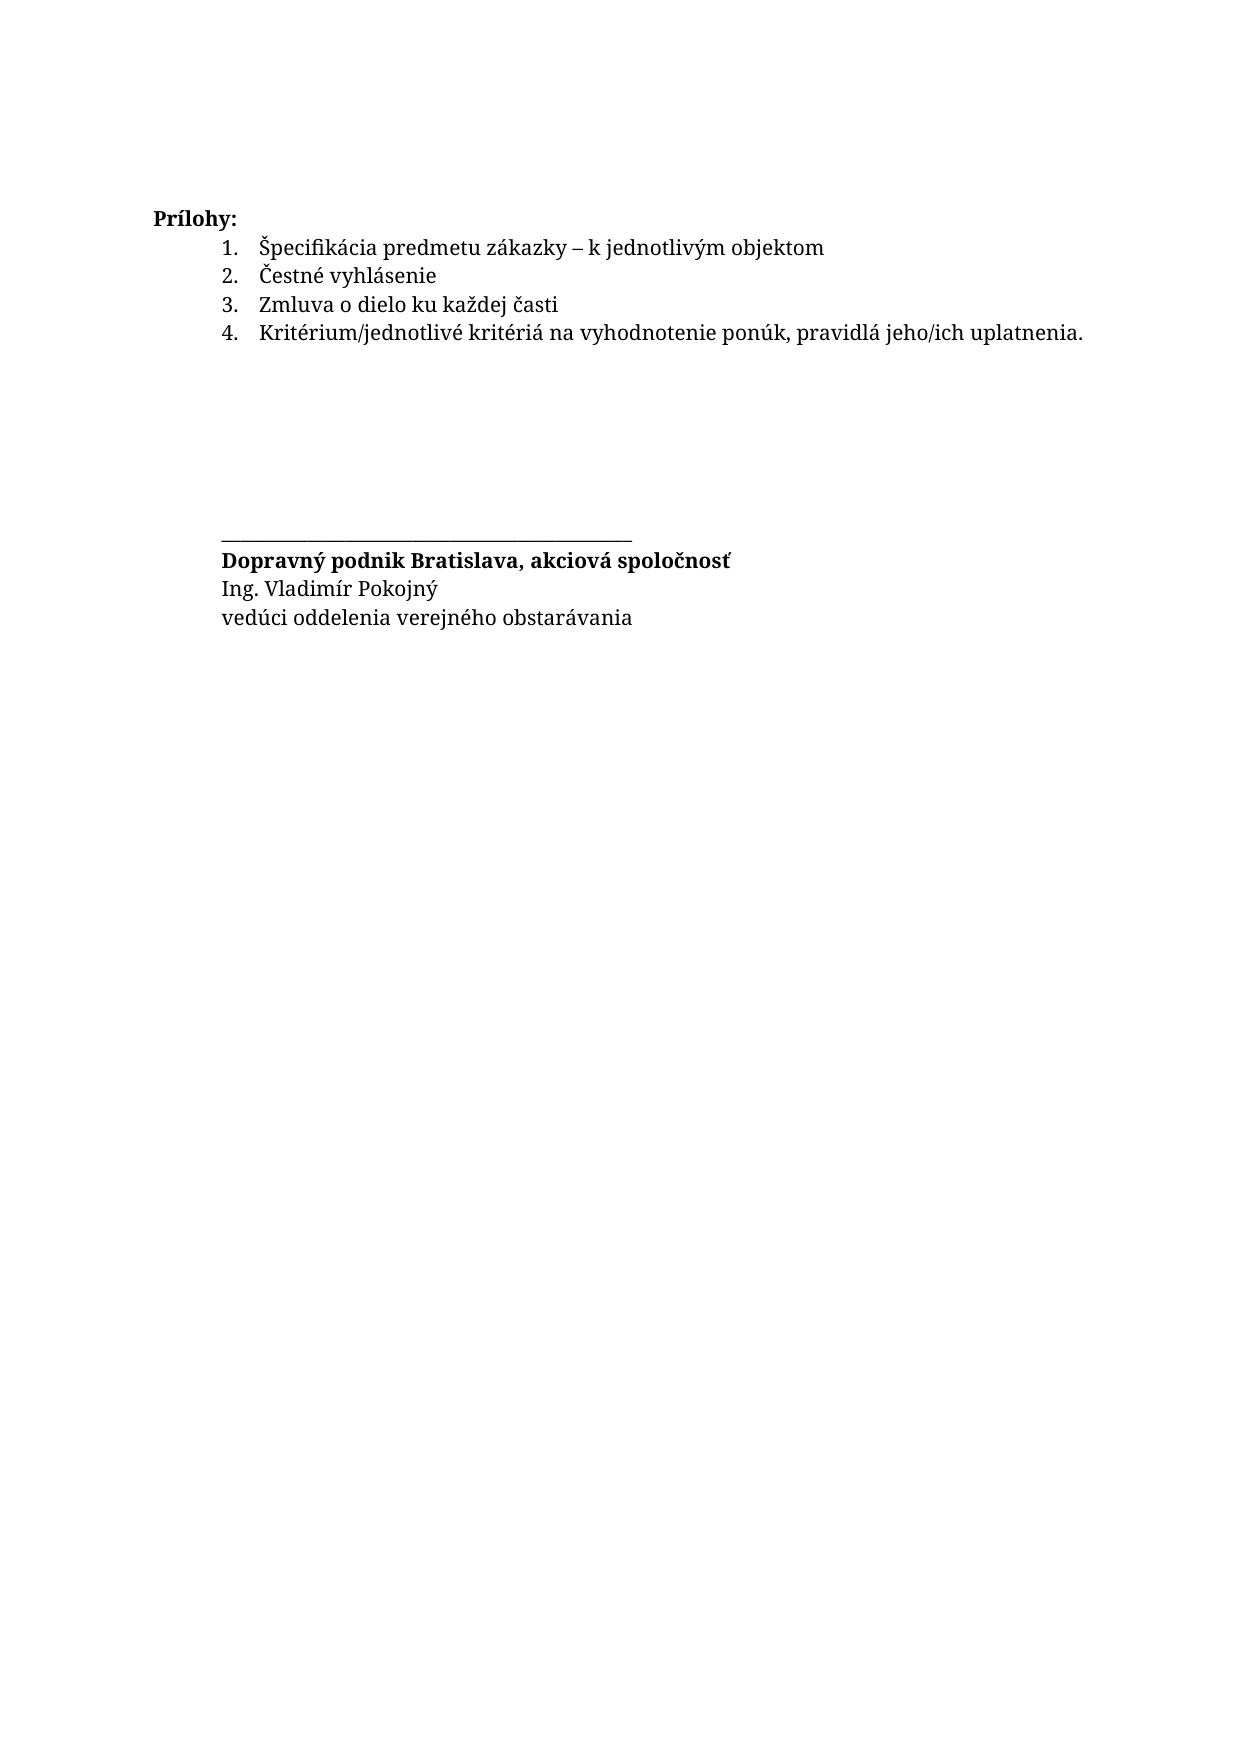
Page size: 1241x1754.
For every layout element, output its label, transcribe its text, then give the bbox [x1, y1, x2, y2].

text ___________________________________________ [148, 517, 1093, 546]
text Ing. Vladimír Pokojný [148, 574, 1093, 603]
text Prílohy: [148, 204, 1093, 233]
list Špecifikácia predmetu zákazky – k jednotlivým objektom [221, 233, 1093, 261]
list Zmluva o dielo ku každej časti [221, 290, 1093, 318]
text vedúci oddelenia verejného obstarávania [148, 603, 1093, 631]
list Kritérium/jednotlivé kritériá na vyhodnotenie ponúk, pravidlá jeho/ich uplatnenia. [221, 318, 1093, 347]
text Dopravný podnik Bratislava, akciová spoločnosť [148, 546, 1093, 574]
list Čestné vyhlásenie [221, 261, 1093, 290]
